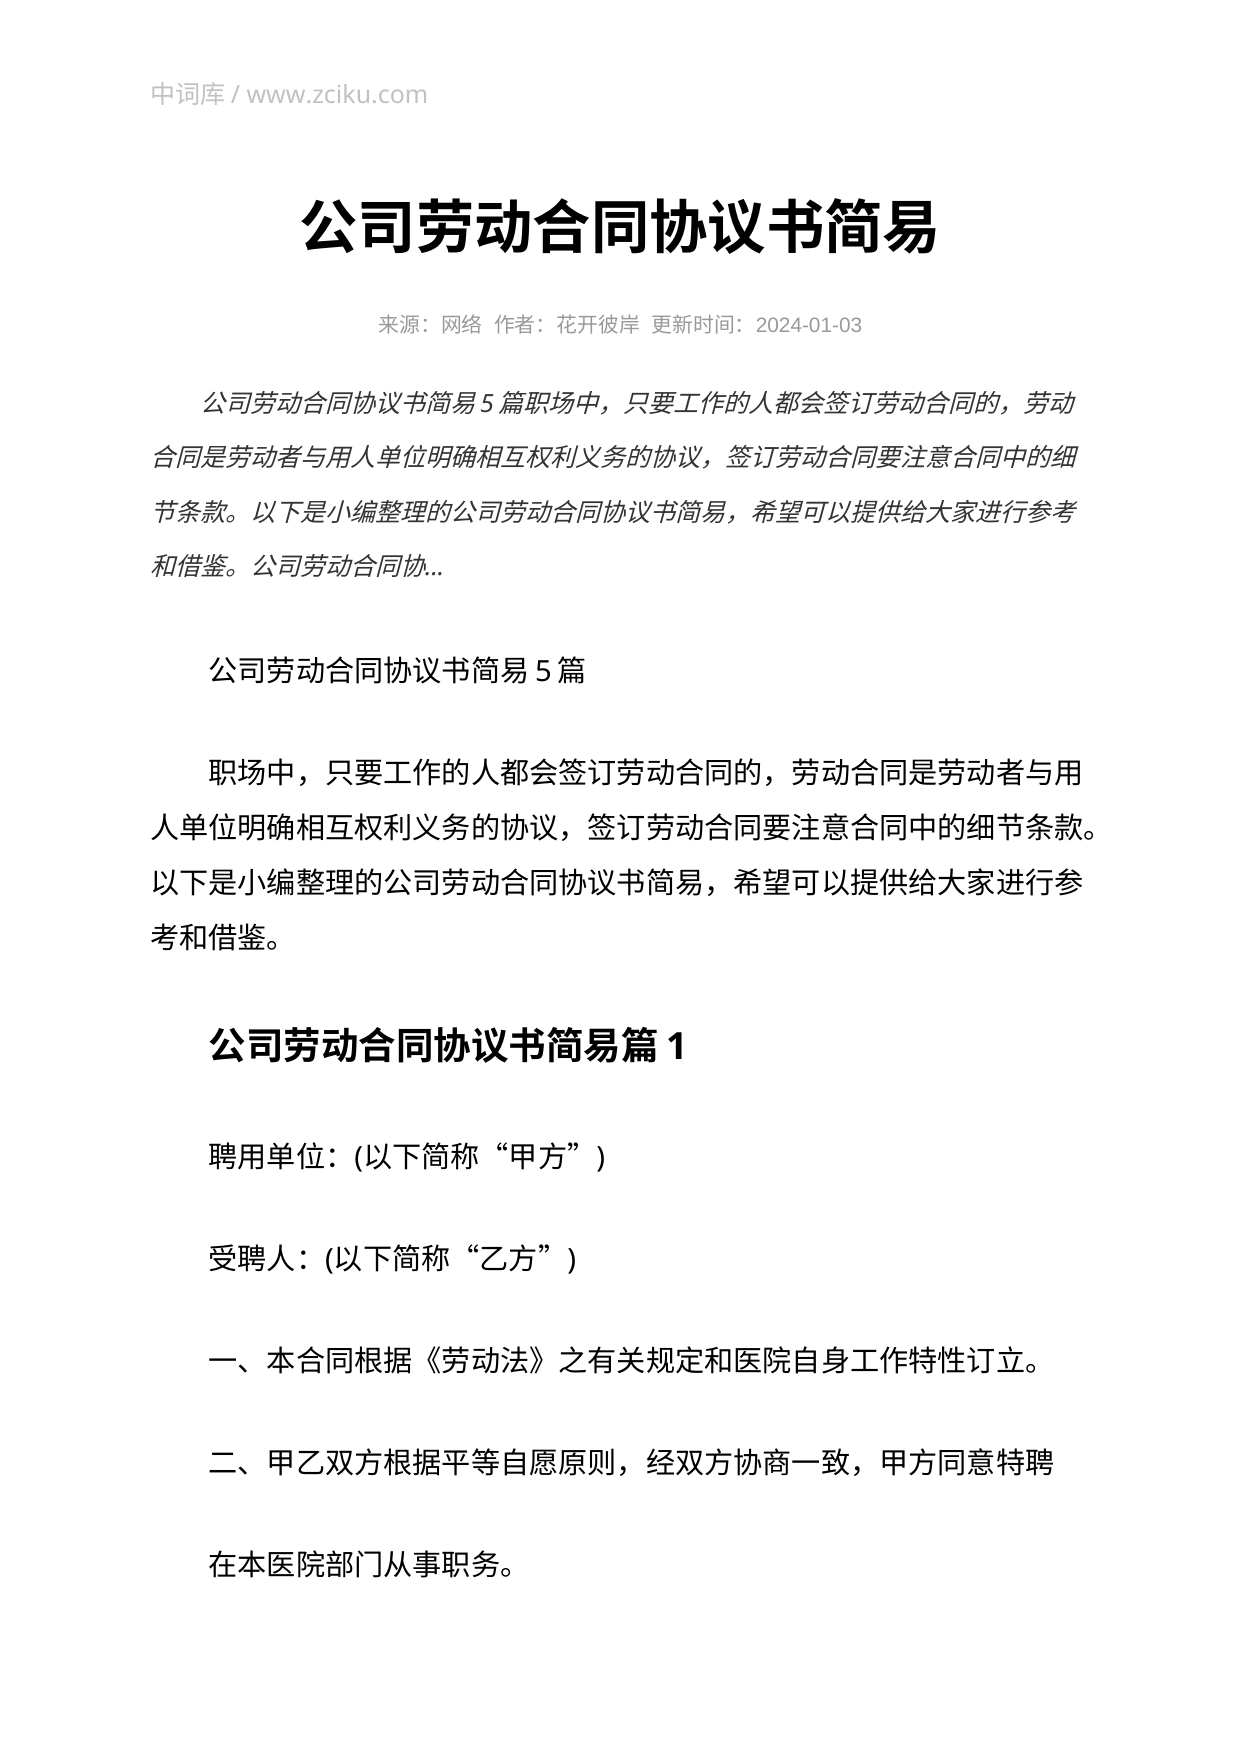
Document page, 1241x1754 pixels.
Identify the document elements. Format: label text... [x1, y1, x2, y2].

subtitle 公司劳动合同协议书简易 [150, 181, 1090, 266]
text 公司劳动合同协议书简易篇1 [150, 1016, 1090, 1071]
text 一、本合同根据《劳动法》之有关规定和医院自身工作特性订立。 [150, 1338, 1090, 1380]
text 二、甲乙双方根据平等自愿原则，经双方协商一致，甲方同意特聘 [150, 1439, 1090, 1482]
text 公司劳动合同协议书简易5篇职场中，只要工作的人都会签订劳动合同的，劳动合同是劳动者与用人单位明确相互权利义务的协议，签订劳动合同要注意合同中的细节条款。以下是小编整理的公司劳动合同协议书简易，希望可以提供给大家进行参考和借鉴。公司劳动合同协... [150, 383, 1090, 583]
text 来源：网络 作者：花开彼岸 更新时间：2024-01-03 [150, 313, 1090, 337]
text 受聘人：(以下简称“乙方”) [150, 1236, 1090, 1278]
text 在本医院部门从事职务。 [150, 1541, 1090, 1584]
text 公司劳动合同协议书简易5篇 [150, 648, 1090, 690]
text 聘用单位：(以下简称“甲方”) [150, 1134, 1090, 1176]
text 职场中，只要工作的人都会签订劳动合同的，劳动合同是劳动者与用人单位明确相互权利义务的协议，签订劳动合同要注意合同中的细节条款。以下是小编整理的公司劳动合同协议书简易，希望可以提供给大家进行参考和借鉴。 [150, 750, 1090, 957]
